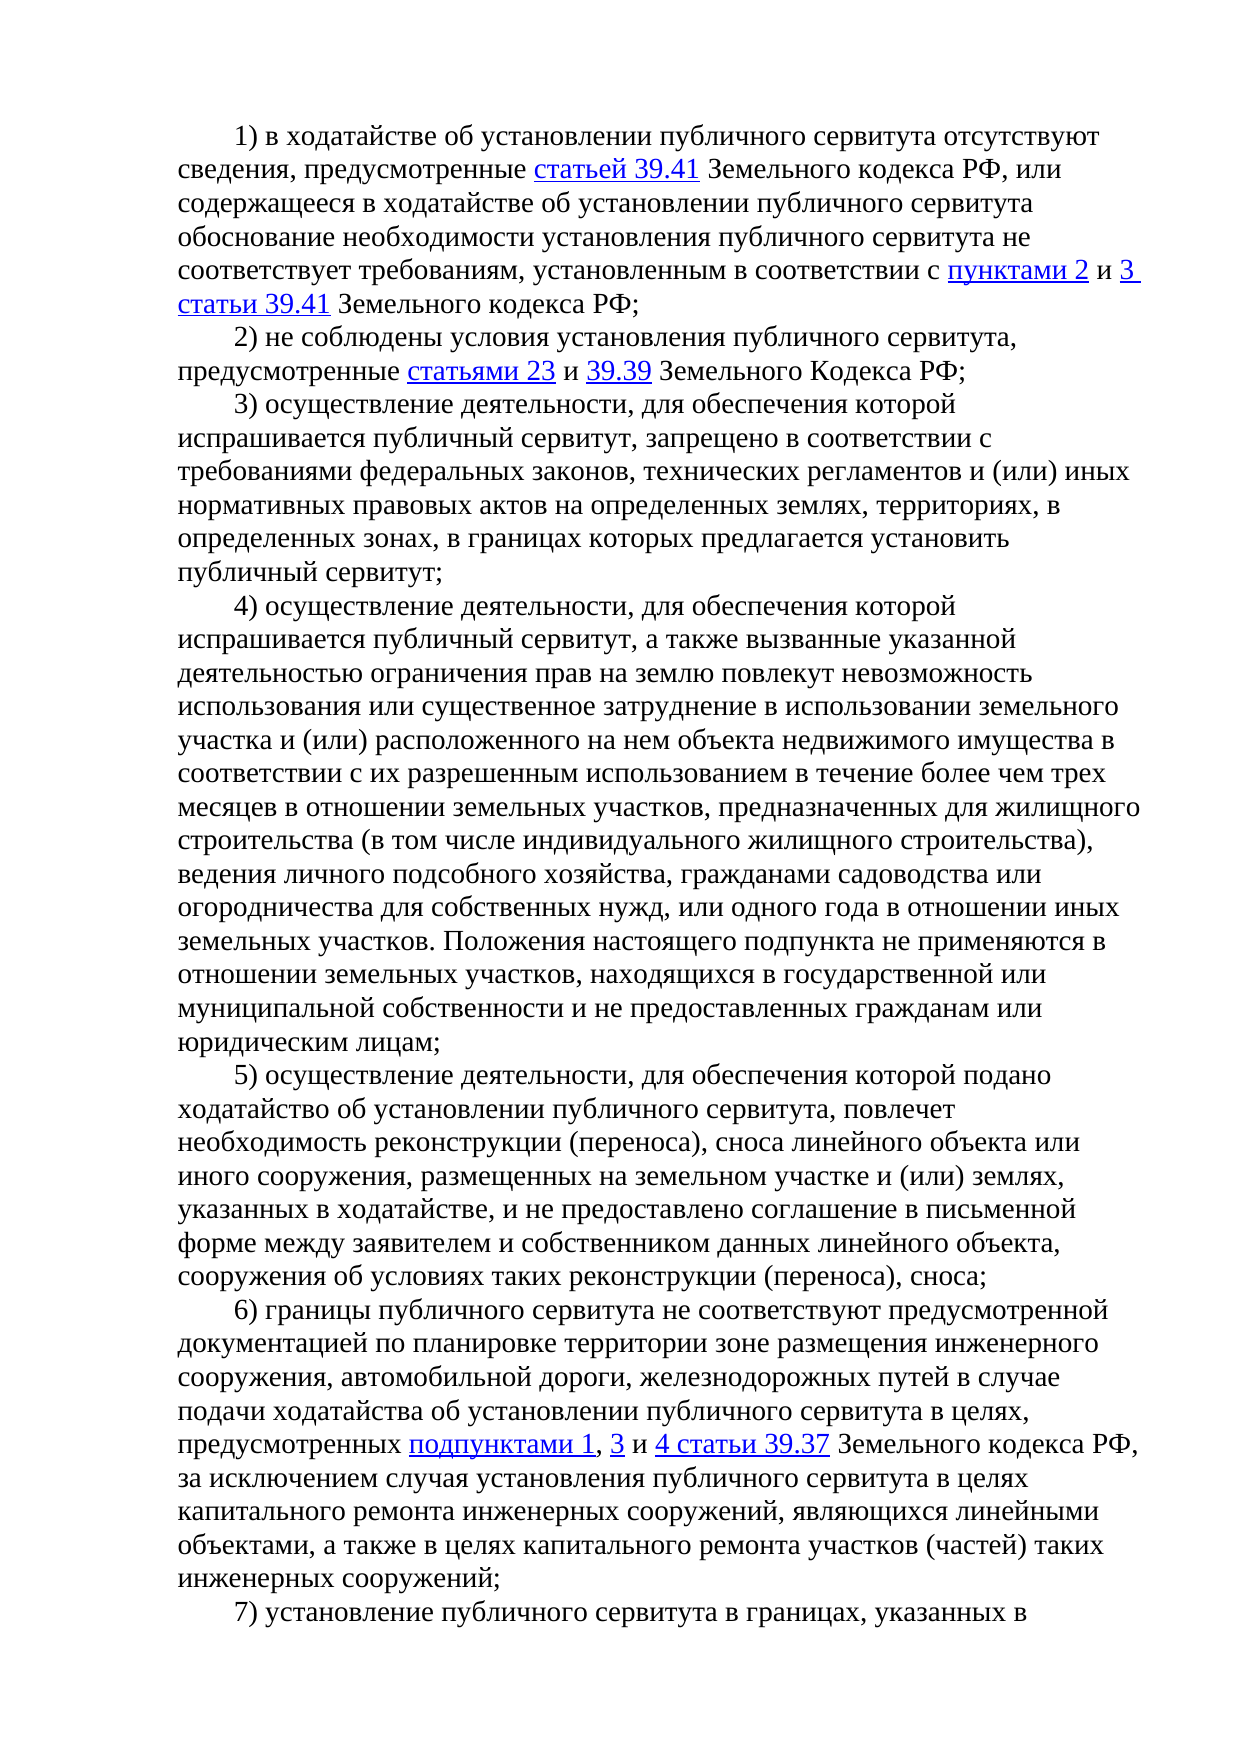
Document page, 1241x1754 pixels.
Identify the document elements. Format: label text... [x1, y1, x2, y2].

text 4) осуществление деятельности, для обеспечения которой испрашивается публичный сервитут, а также вызванные указанной деятельностью ограничения прав на землю повлекут невозможность использования или существенное затруднение в использовании земельного участка и (или) расположенного на нем объекта недвижимого имущества в соответствии с их разрешенным использованием в течение более чем трех месяцев в отношении земельных участков, предназначенных для жилищного строительства (в том числе индивидуального жилищного строительства), ведения личного подсобного хозяйства, гражданами садоводства или огородничества для собственных нужд, или одного года в отношении иных земельных участков. Положения настоящего подпункта не применяются в отношении земельных участков, находящихся в государственной или муниципальной собственности и не предоставленных гражданам или юридическим лицам; [177, 588, 1152, 1057]
text 5) осуществление деятельности, для обеспечения которой подано ходатайство об установлении публичного сервитута, повлечет необходимость реконструкции (переноса), сноса линейного объекта или иного сооружения, размещенных на земельном участке и (или) землях, указанных в ходатайстве, и не предоставлено соглашение в письменной форме между заявителем и собственником данных линейного объекта, сооружения об условиях таких реконструкции (переноса), сноса; [177, 1057, 1152, 1292]
text 2) не соблюдены условия установления публичного сервитута, предусмотренные статьями 23 и 39.39 Земельного Кодекса РФ; [177, 319, 1152, 386]
text 3) осуществление деятельности, для обеспечения которой испрашивается публичный сервитут, запрещено в соответствии с требованиями федеральных законов, технических регламентов и (или) иных нормативных правовых актов на определенных землях, территориях, в определенных зонах, в границах которых предлагается установить публичный сервитут; [177, 386, 1152, 588]
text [177, 1594, 1152, 1627]
text 6) границы публичного сервитута не соответствуют предусмотренной документацией по планировке территории зоне размещения инженерного сооружения, автомобильной дороги, железнодорожных путей в случае подачи ходатайства об установлении публичного сервитута в целях, предусмотренных подпунктами 1, 3 и 4 статьи 39.37 Земельного кодекса РФ, за исключением случая установления публичного сервитута в целях капитального ремонта инженерных сооружений, являющихся линейными объектами, а также в целях капитального ремонта участков (частей) таких инженерных сооружений; [177, 1292, 1152, 1594]
text 1) в ходатайстве об установлении публичного сервитута отсутствуют сведения, предусмотренные статьей 39.41 Земельного кодекса РФ, или содержащееся в ходатайстве об установлении публичного сервитута обоснование необходимости установления публичного сервитута не соответствует требованиям, установленным в соответствии с пунктами 2 и 3 статьи 39.41 Земельного кодекса РФ; [177, 118, 1152, 319]
